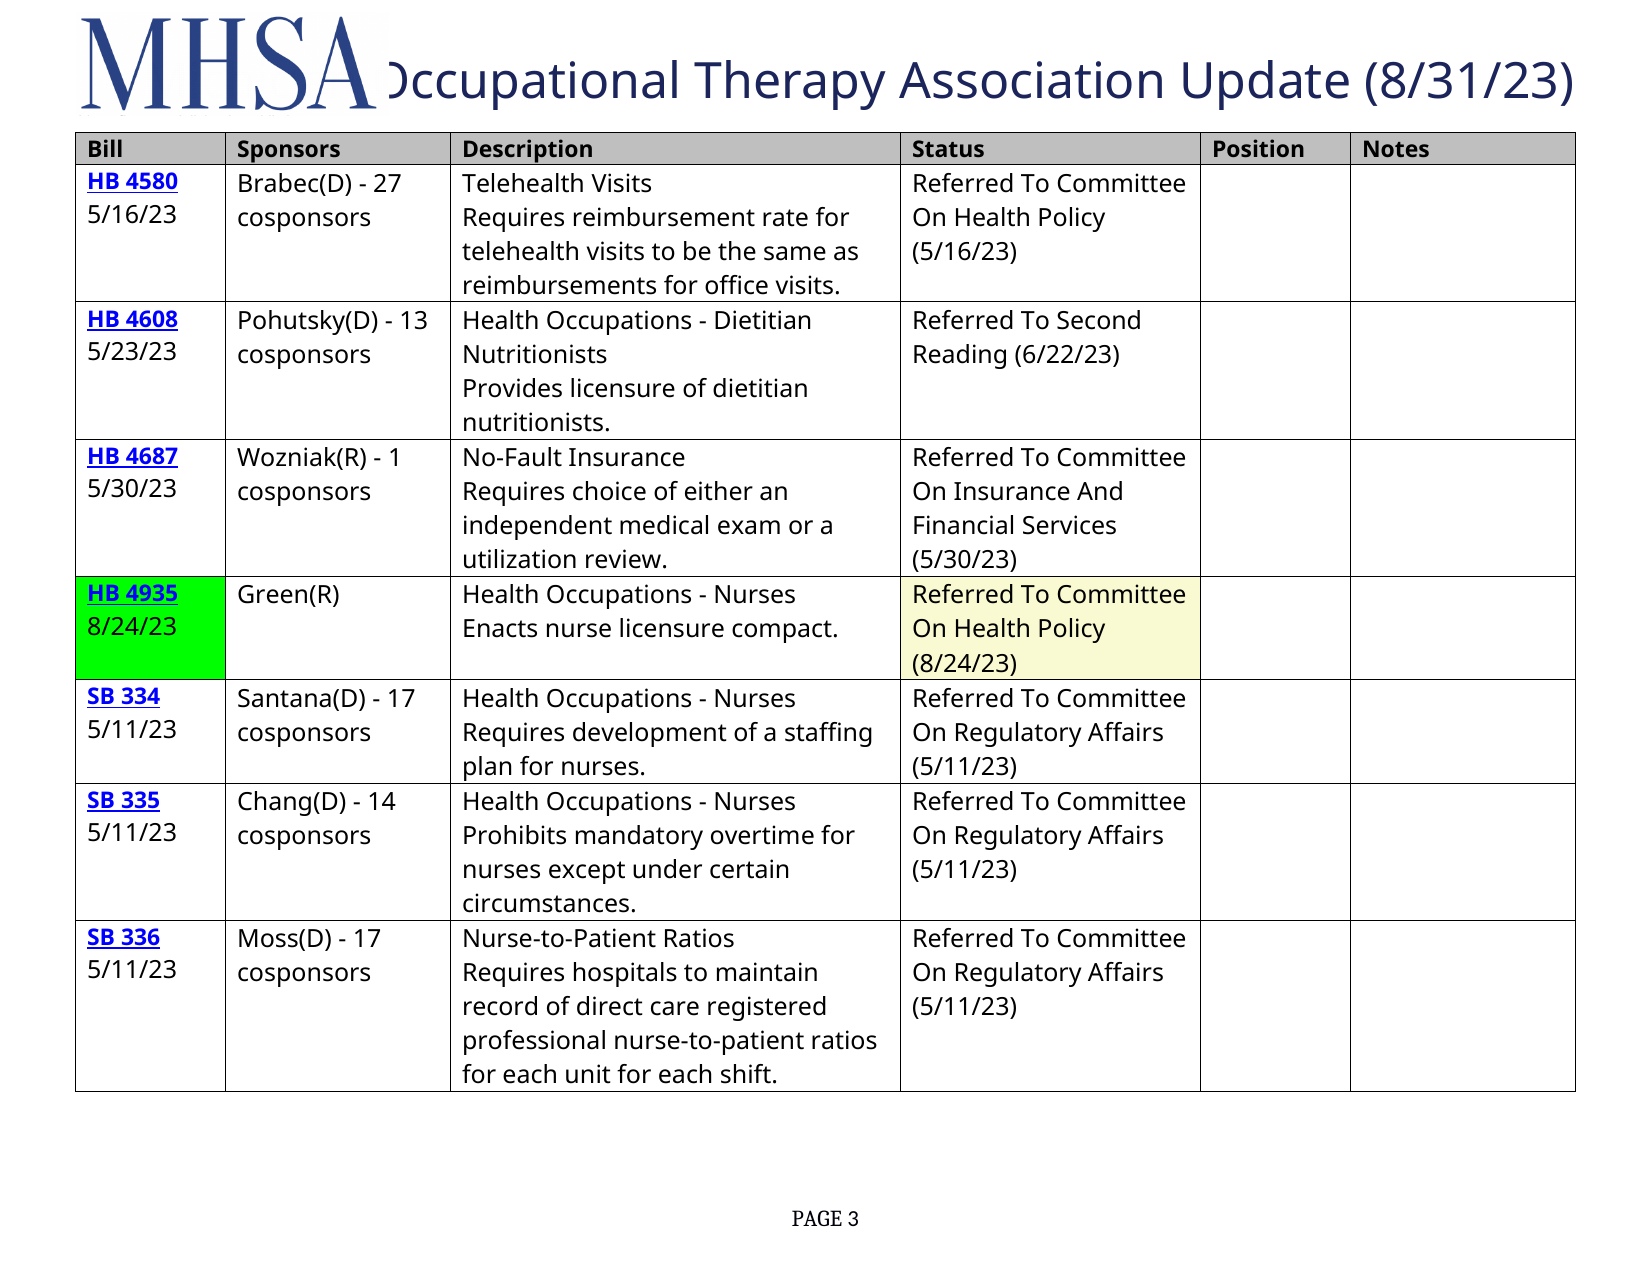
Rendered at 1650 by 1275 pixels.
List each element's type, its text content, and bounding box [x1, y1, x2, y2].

picture [75, 12, 390, 116]
table_cell Referred To Committee On Regulatory Affairs (5/11/23) [901, 784, 1200, 920]
table_cell Referred To Second Reading (6/22/23) [901, 302, 1200, 439]
table_cell Pohutsky(D) - 13 cosponsors [226, 302, 450, 439]
table_cell [1201, 165, 1350, 301]
table_cell Telehealth Visits Requires reimbursement rate for telehealth visits to be the same as reimbursements for office visits. [451, 165, 900, 301]
table_cell Referred To Committee On Health Policy (5/16/23) [901, 165, 1200, 301]
table_cell Health Occupations - Nurses Prohibits mandatory overtime for nurses except under certain circumstances. [451, 784, 900, 920]
table_cell Santana(D) - 17 cosponsors [226, 680, 450, 782]
table_cell HB 4935 8/24/23 [76, 577, 225, 679]
table_cell [1351, 302, 1575, 439]
table_cell HB 4687 5/30/23 [76, 440, 225, 576]
table_cell [1351, 577, 1575, 679]
table_cell Wozniak(R) - 1 cosponsors [226, 440, 450, 576]
table_cell Referred To Committee On Regulatory Affairs (5/11/23) [901, 680, 1200, 782]
table_header Position [1201, 133, 1350, 164]
table_cell [1201, 302, 1350, 439]
table_header Description [451, 133, 900, 164]
table_cell HB 4608 5/23/23 [76, 302, 225, 439]
table_cell [1201, 680, 1350, 782]
table_header Notes [1351, 133, 1575, 164]
table_cell [1201, 577, 1350, 679]
table_cell [1351, 440, 1575, 576]
table_cell [1201, 440, 1350, 576]
table_header Sponsors [226, 133, 450, 164]
table_cell SB 335 5/11/23 [76, 784, 225, 920]
table_cell SB 334 5/11/23 [76, 680, 225, 782]
table_cell HB 4580 5/16/23 [76, 165, 225, 301]
table_cell Brabec(D) - 27 cosponsors [226, 165, 450, 301]
table_cell Referred To Committee On Health Policy (8/24/23) [901, 577, 1200, 679]
table_cell Moss(D) - 17 cosponsors [226, 921, 450, 1091]
table_header Bill [76, 133, 225, 164]
table_cell Green(R) [226, 577, 450, 679]
table_cell [1201, 784, 1350, 920]
table_cell Referred To Committee On Insurance And Financial Services (5/30/23) [901, 440, 1200, 576]
table_cell Chang(D) - 14 cosponsors [226, 784, 450, 920]
table_cell [1351, 680, 1575, 782]
table_cell [1351, 784, 1575, 920]
table_cell SB 336 5/11/23 [76, 921, 225, 1091]
table_cell Nurse-to-Patient Ratios Requires hospitals to maintain record of direct care registered professional nurse-to-patient ratios for each unit for each shift. [451, 921, 900, 1091]
table_header Status [901, 133, 1200, 164]
table_cell No-Fault Insurance Requires choice of either an independent medical exam or a utilization review. [451, 440, 900, 576]
table_cell [1351, 921, 1575, 1091]
table_cell Health Occupations - Dietitian Nutritionists Provides licensure of dietitian nutritionists. [451, 302, 900, 439]
table_cell [1201, 921, 1350, 1091]
table_cell Referred To Committee On Regulatory Affairs (5/11/23) [901, 921, 1200, 1091]
table_cell Health Occupations - Nurses Requires development of a staffing plan for nurses. [451, 680, 900, 782]
table_cell [1351, 165, 1575, 301]
table_cell Health Occupations - Nurses Enacts nurse licensure compact. [451, 577, 900, 679]
